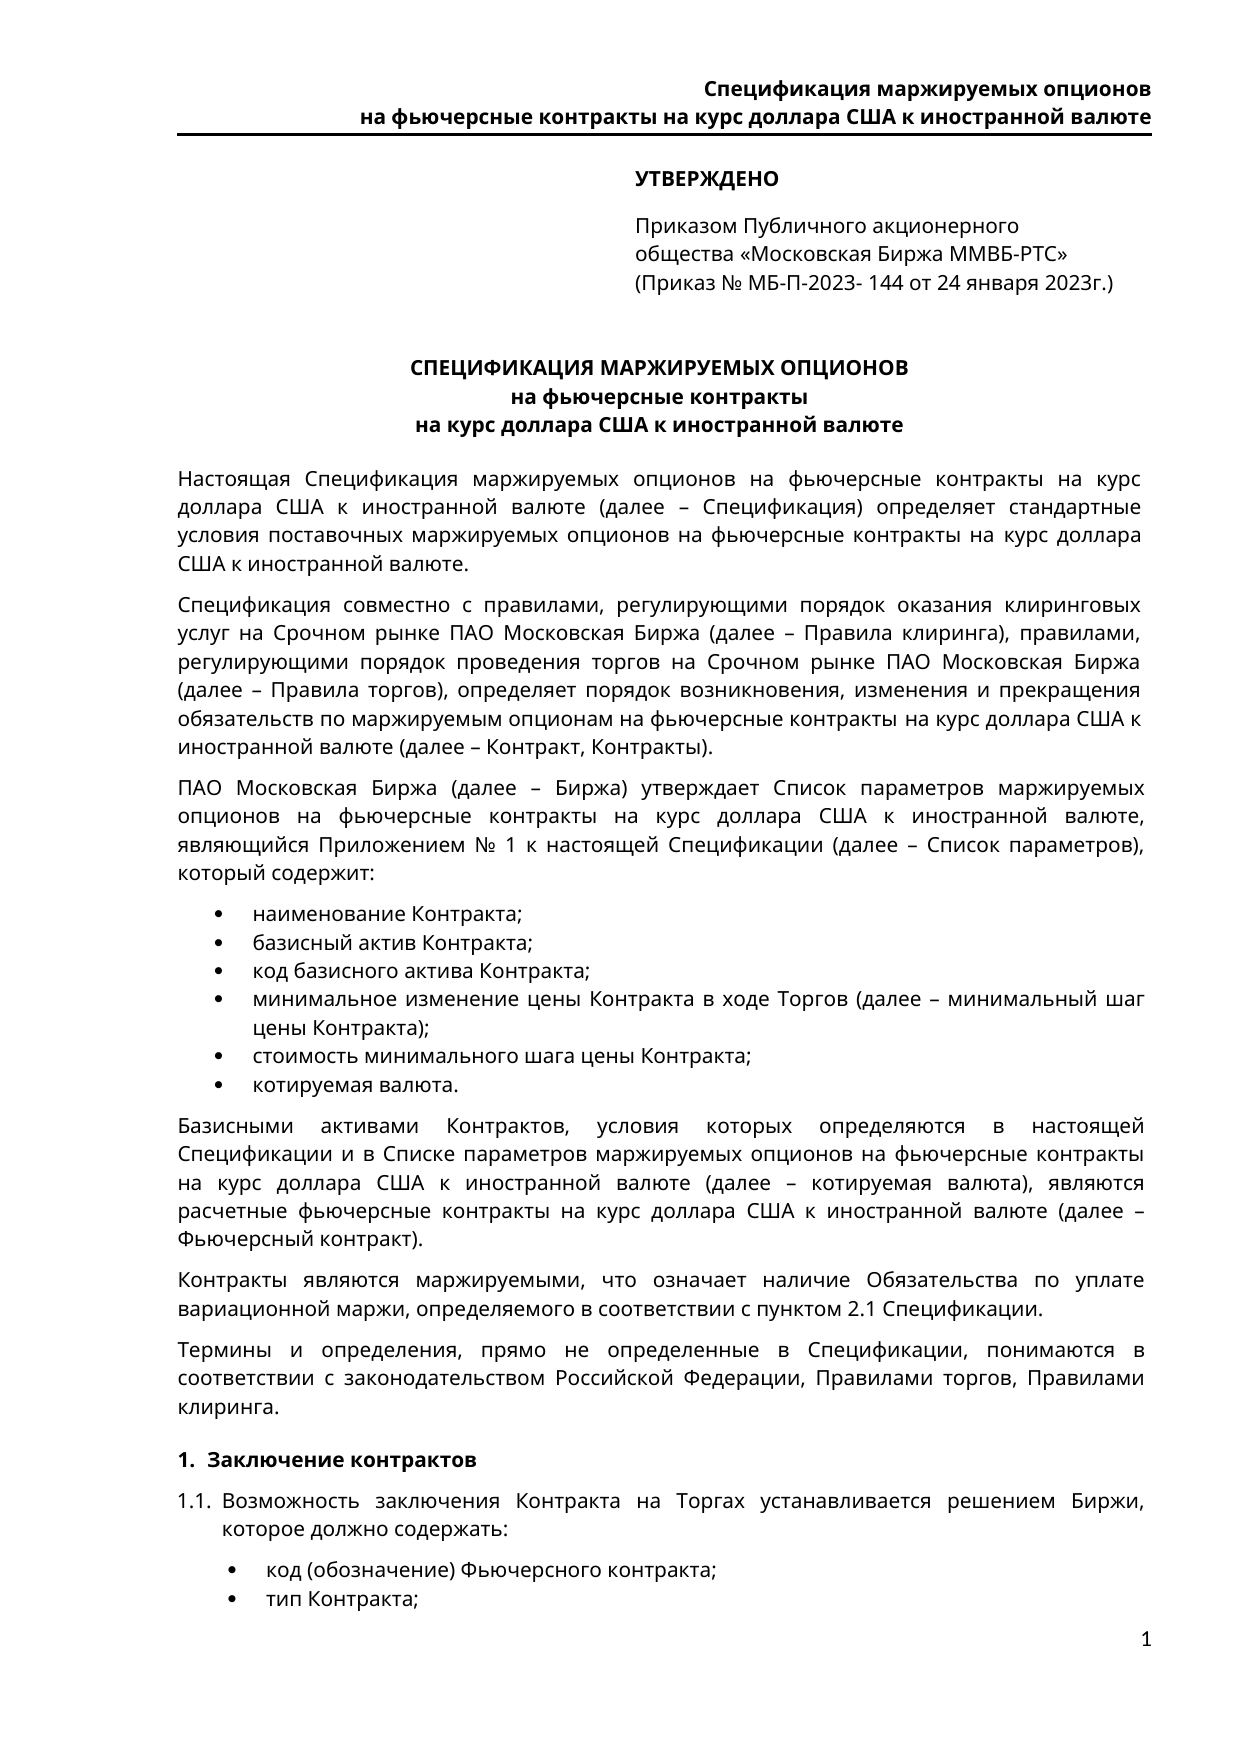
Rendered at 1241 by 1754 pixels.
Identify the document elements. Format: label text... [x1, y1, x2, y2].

list Контракты являются маржируемыми, что означает наличие Обязательства по уплате вариационной маржи, определяемого в соответствии с пунктом 2.1 Спецификации. [177, 1266, 1146, 1322]
text Термины и определения, прямо не определенные в Спецификации, понимаются в соответствии с законодательством Российской Федерации, Правилами торгов, Правилами клиринга. [177, 1335, 1146, 1420]
text СПЕЦИФИКАЦИЯ МАРЖИРУЕМЫХ ОПЦИОНОВ [177, 353, 1141, 382]
text УТВЕРЖДЕНО [635, 164, 1160, 192]
list Базисными активами Контрактов, условия которых определяются в настоящей Спецификации и в Списке параметров маржируемых опционов на фьючерсные контракты на курс доллара США к иностранной валюте (далее – котируемая валюта), являются расчетные фьючерсные контракты на курс доллара США к иностранной валюте (далее – Фьючерсный контракт). [177, 1111, 1146, 1253]
text на курс доллара США к иностранной валюте [177, 410, 1141, 439]
text на фьючерсные контракты [177, 382, 1141, 410]
list котируемая валюта. [215, 1070, 1146, 1098]
text (Приказ № МБ-П-2023- 144 от 24 января 2023г.) [635, 268, 1149, 296]
list тип Контракта; [228, 1584, 1152, 1612]
text Заключение контрактов [177, 1445, 1146, 1474]
list стоимость минимального шага цены Контракта; [215, 1041, 1146, 1070]
list минимальное изменение цены Контракта в ходе Торгов (далее – минимальный шаг цены Контракта); [215, 984, 1146, 1041]
text Спецификация совместно с правилами, регулирующими порядок оказания клиринговых услуг на Срочном рынке ПАО Московская Биржа (далее – Правила клиринга), правилами, регулирующими порядок проведения торгов на Срочном рынке ПАО Московская Биржа (далее – Правила торгов), определяет порядок возникновения, изменения и прекращения обязательств по маржируемым опционам на фьючерсные контракты на курс доллара США к иностранной валюте (далее – Контракт, Контракты). [177, 590, 1142, 761]
list базисный актив Контракта; [215, 928, 1146, 956]
list Возможность заключения Контракта на Торгах устанавливается решением Биржи, которое должно содержать: [177, 1486, 1146, 1543]
list код (обозначение) Фьючерсного контракта; [228, 1556, 1146, 1584]
list код базисного актива Контракта; [215, 956, 1146, 984]
text ПАО Московская Биржа (далее – Биржа) утверждает Список параметров маржируемых опционов на фьючерсные контракты на курс доллара США к иностранной валюте, являющийся Приложением № 1 к настоящей Спецификации (далее – Список параметров), который содержит: [177, 773, 1146, 887]
text Настоящая Спецификация маржируемых опционов на фьючерсные контракты на курс доллара США к иностранной валюте (далее – Спецификация) определяет стандартные условия поставочных маржируемых опционов на фьючерсные контракты на курс доллара США к иностранной валюте. [177, 464, 1142, 577]
list наименование Контракта; [215, 899, 1146, 928]
text Приказом Публичного акционерного общества «Московская Биржа ММВБ-РТС» [635, 211, 1160, 268]
